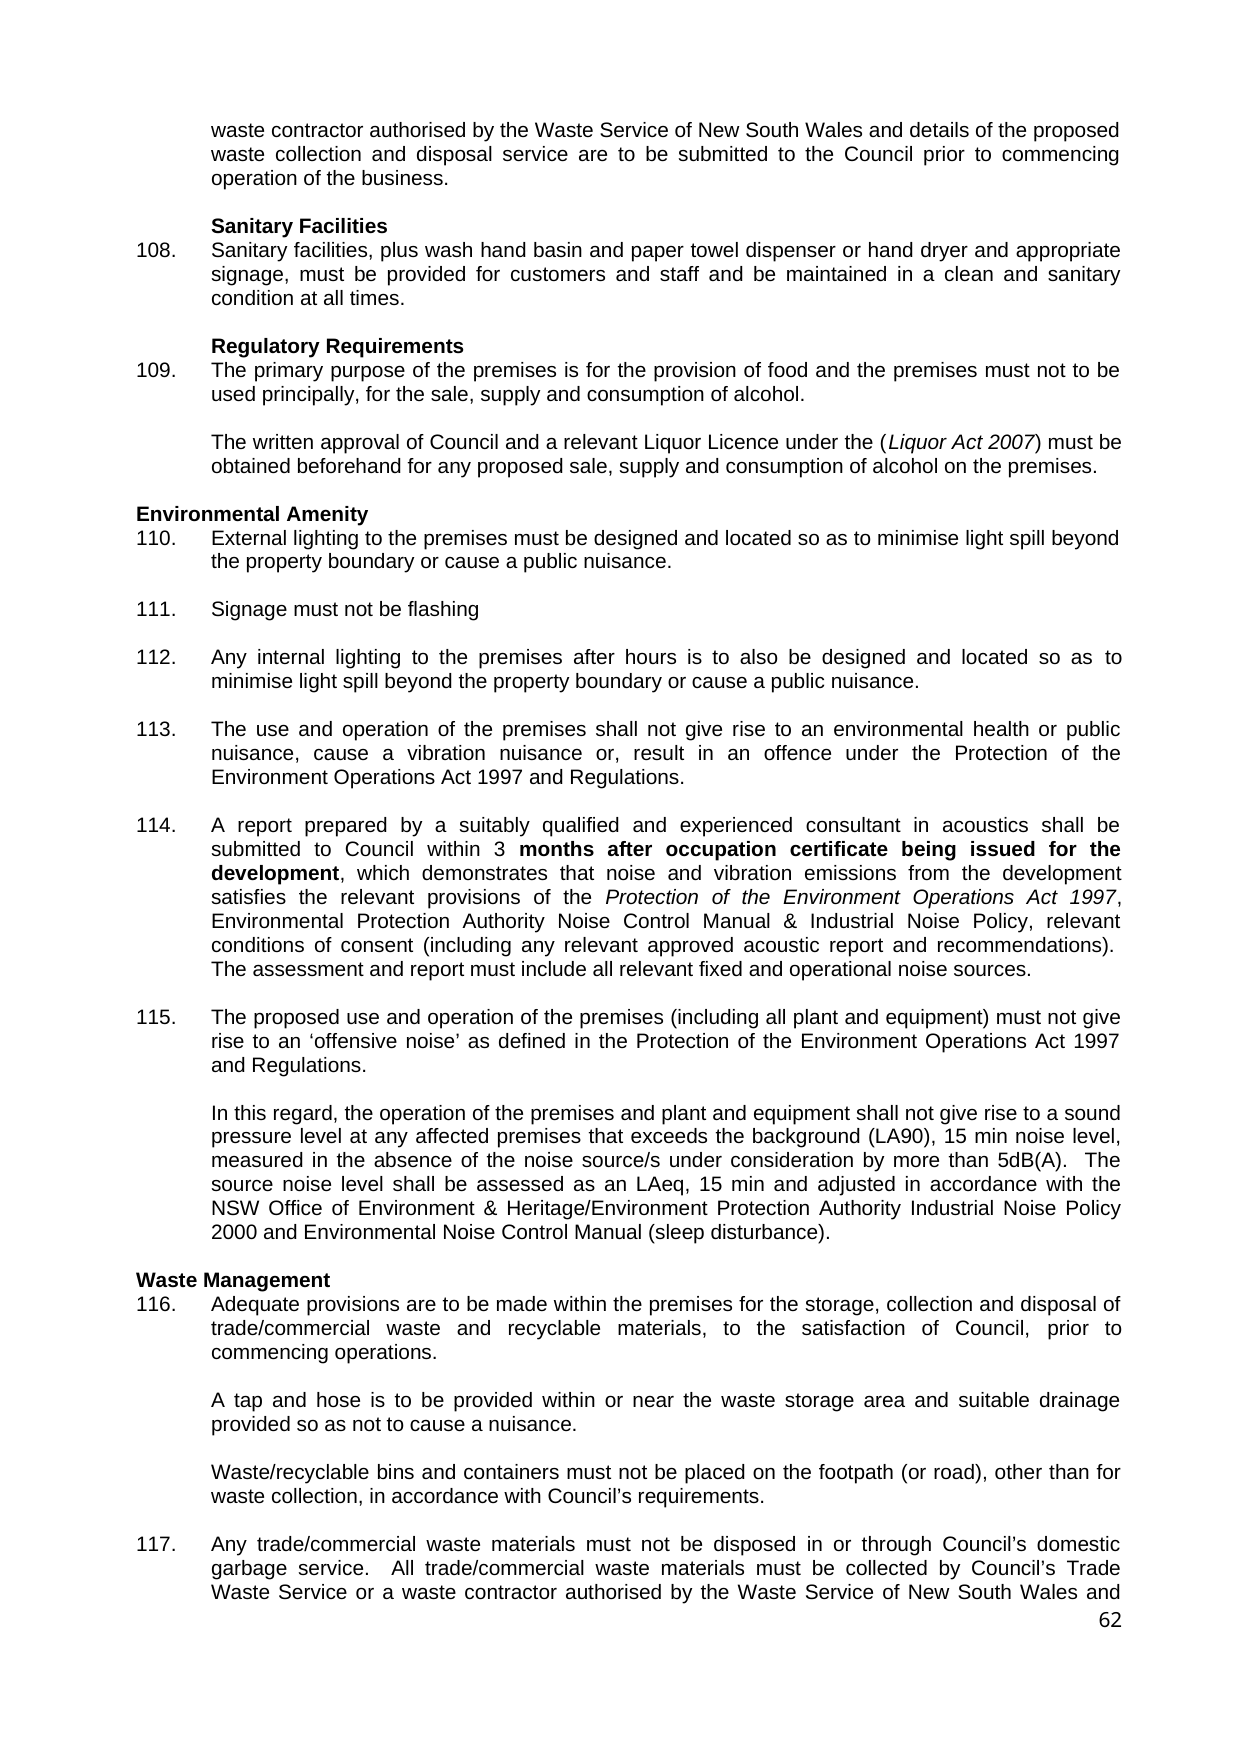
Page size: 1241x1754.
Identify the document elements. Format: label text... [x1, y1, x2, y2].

text Sanitary Facilities [211, 214, 1122, 238]
list Any internal lighting to the premises after hours is to also be designed and located so as to minimise light spill beyond the property boundary or cause a public nuisance. [136, 645, 1122, 693]
text The written approval of Council and a relevant Liquor Licence under the (Liquor Act 2007) must be obtained beforehand for any proposed sale, supply and consumption of alcohol on the premises. [211, 429, 1122, 477]
list Sanitary facilities, plus wash hand basin and paper towel dispenser or hand dryer and appropriate signage, must be provided for customers and staff and be maintained in a clean and sanitary condition at all times. [136, 238, 1122, 310]
list The proposed use and operation of the premises (including all plant and equipment) must not give rise to an ‘offensive noise’ as defined in the Protection of the Environment Operations Act 1997 and Regulations. [136, 1004, 1122, 1076]
text Waste Management [136, 1268, 1122, 1292]
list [136, 118, 1122, 190]
text A tap and hose is to be provided within or near the waste storage area and suitable drainage provided so as not to cause a nuisance. [211, 1388, 1122, 1436]
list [136, 1532, 1122, 1603]
text Regulatory Requirements [211, 334, 1122, 358]
text Environmental Amenity [136, 501, 1122, 525]
list The primary purpose of the premises is for the provision of food and the premises must not to be used principally, for the sale, supply and consumption of alcohol. [136, 358, 1122, 406]
text Waste/recyclable bins and containers must not be placed on the footpath (or road), other than for waste collection, in accordance with Council’s requirements. [211, 1460, 1122, 1508]
list Adequate provisions are to be made within the premises for the storage, collection and disposal of trade/commercial waste and recyclable materials, to the satisfaction of Council, prior to commencing operations. [136, 1292, 1122, 1364]
list A report prepared by a suitably qualified and experienced consultant in acoustics shall be submitted to Council within 3 months after occupation certificate being issued for the development, which demonstrates that noise and vibration emissions from the development satisfies the relevant provisions of the Protection of the Environment Operations Act 1997, Environmental Protection Authority Noise Control Manual & Industrial Noise Policy, relevant conditions of consent (including any relevant approved acoustic report and recommendations). The assessment and report must include all relevant fixed and operational noise sources. [136, 813, 1122, 981]
list Signage must not be flashing [136, 597, 1122, 621]
text In this regard, the operation of the premises and plant and equipment shall not give rise to a sound pressure level at any affected premises that exceeds the background (LA90), 15 min noise level, measured in the absence of the noise source/s under consideration by more than 5dB(A). The source noise level shall be assessed as an LAeq, 15 min and adjusted in accordance with the NSW Office of Environment & Heritage/Environment Protection Authority Industrial Noise Policy 2000 and Environmental Noise Control Manual (sleep disturbance). [211, 1100, 1122, 1244]
list External lighting to the premises must be designed and located so as to minimise light spill beyond the property boundary or cause a public nuisance. [136, 525, 1122, 573]
list The use and operation of the premises shall not give rise to an environmental health or public nuisance, cause a vibration nuisance or, result in an offence under the Protection of the Environment Operations Act 1997 and Regulations. [136, 717, 1122, 789]
